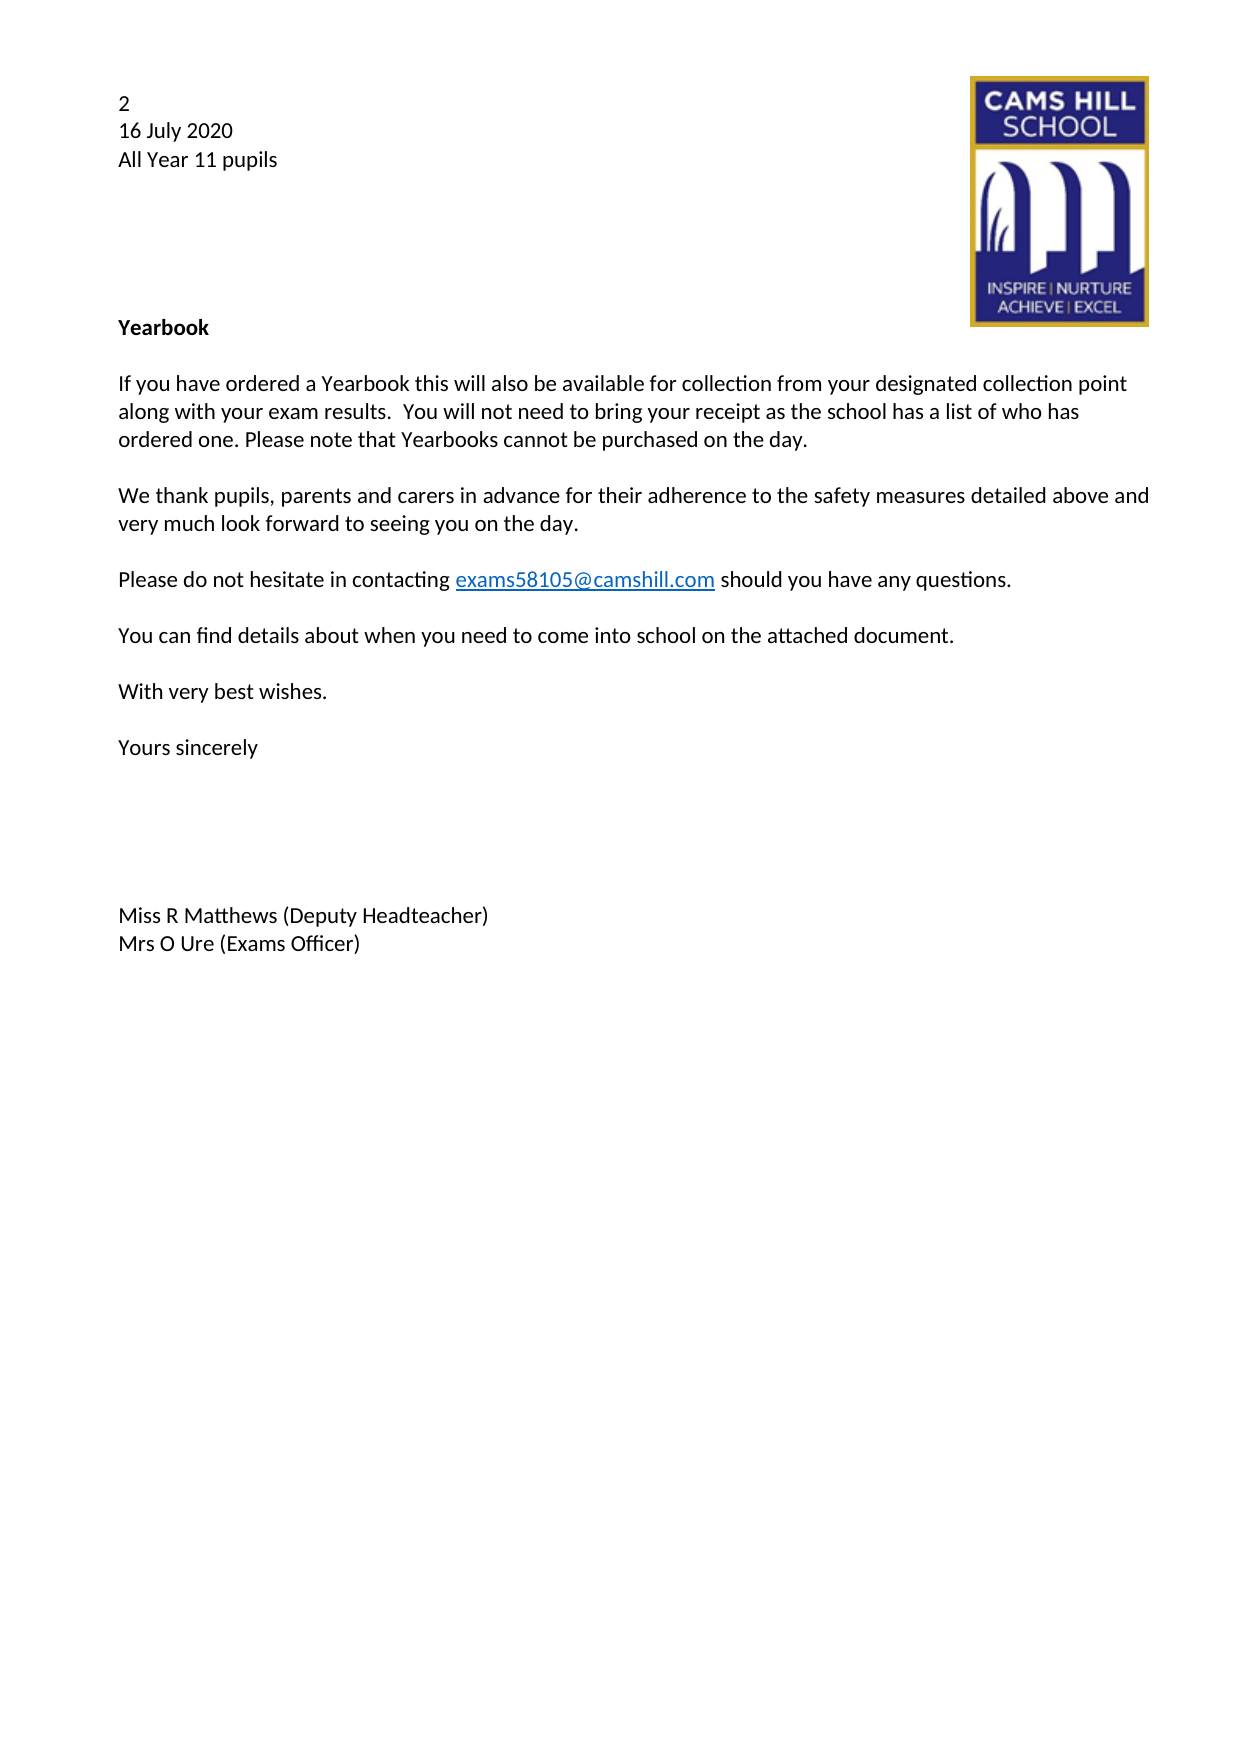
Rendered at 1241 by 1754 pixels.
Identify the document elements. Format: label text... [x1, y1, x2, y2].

text Please do not hesitate in contacting exams58105@camshill.com should you have any questions. [118, 565, 1152, 593]
text Mrs O Ure (Exams Officer) [118, 929, 1152, 957]
text With very best wishes. [118, 677, 1152, 705]
text You can find details about when you need to come into school on the attached document. [118, 621, 1152, 649]
text 16 July 2020 [118, 117, 970, 145]
text 2 [118, 89, 970, 117]
text Yearbook [118, 313, 1152, 341]
text We thank pupils, parents and carers in advance for their adherence to the safety measures detailed above and very much look forward to seeing you on the day. [118, 481, 1152, 537]
text If you have ordered a Yearbook this will also be available for collection from your designated collection point along with your exam results. You will not need to bring your receipt as the school has a list of who has ordered one. Please note that Yearbooks cannot be purchased on the day. [118, 369, 1152, 453]
text Miss R Matthews (Deputy Headteacher) [118, 901, 1152, 929]
text All Year 11 pupils [118, 145, 970, 173]
text Yours sincerely [118, 733, 1152, 761]
